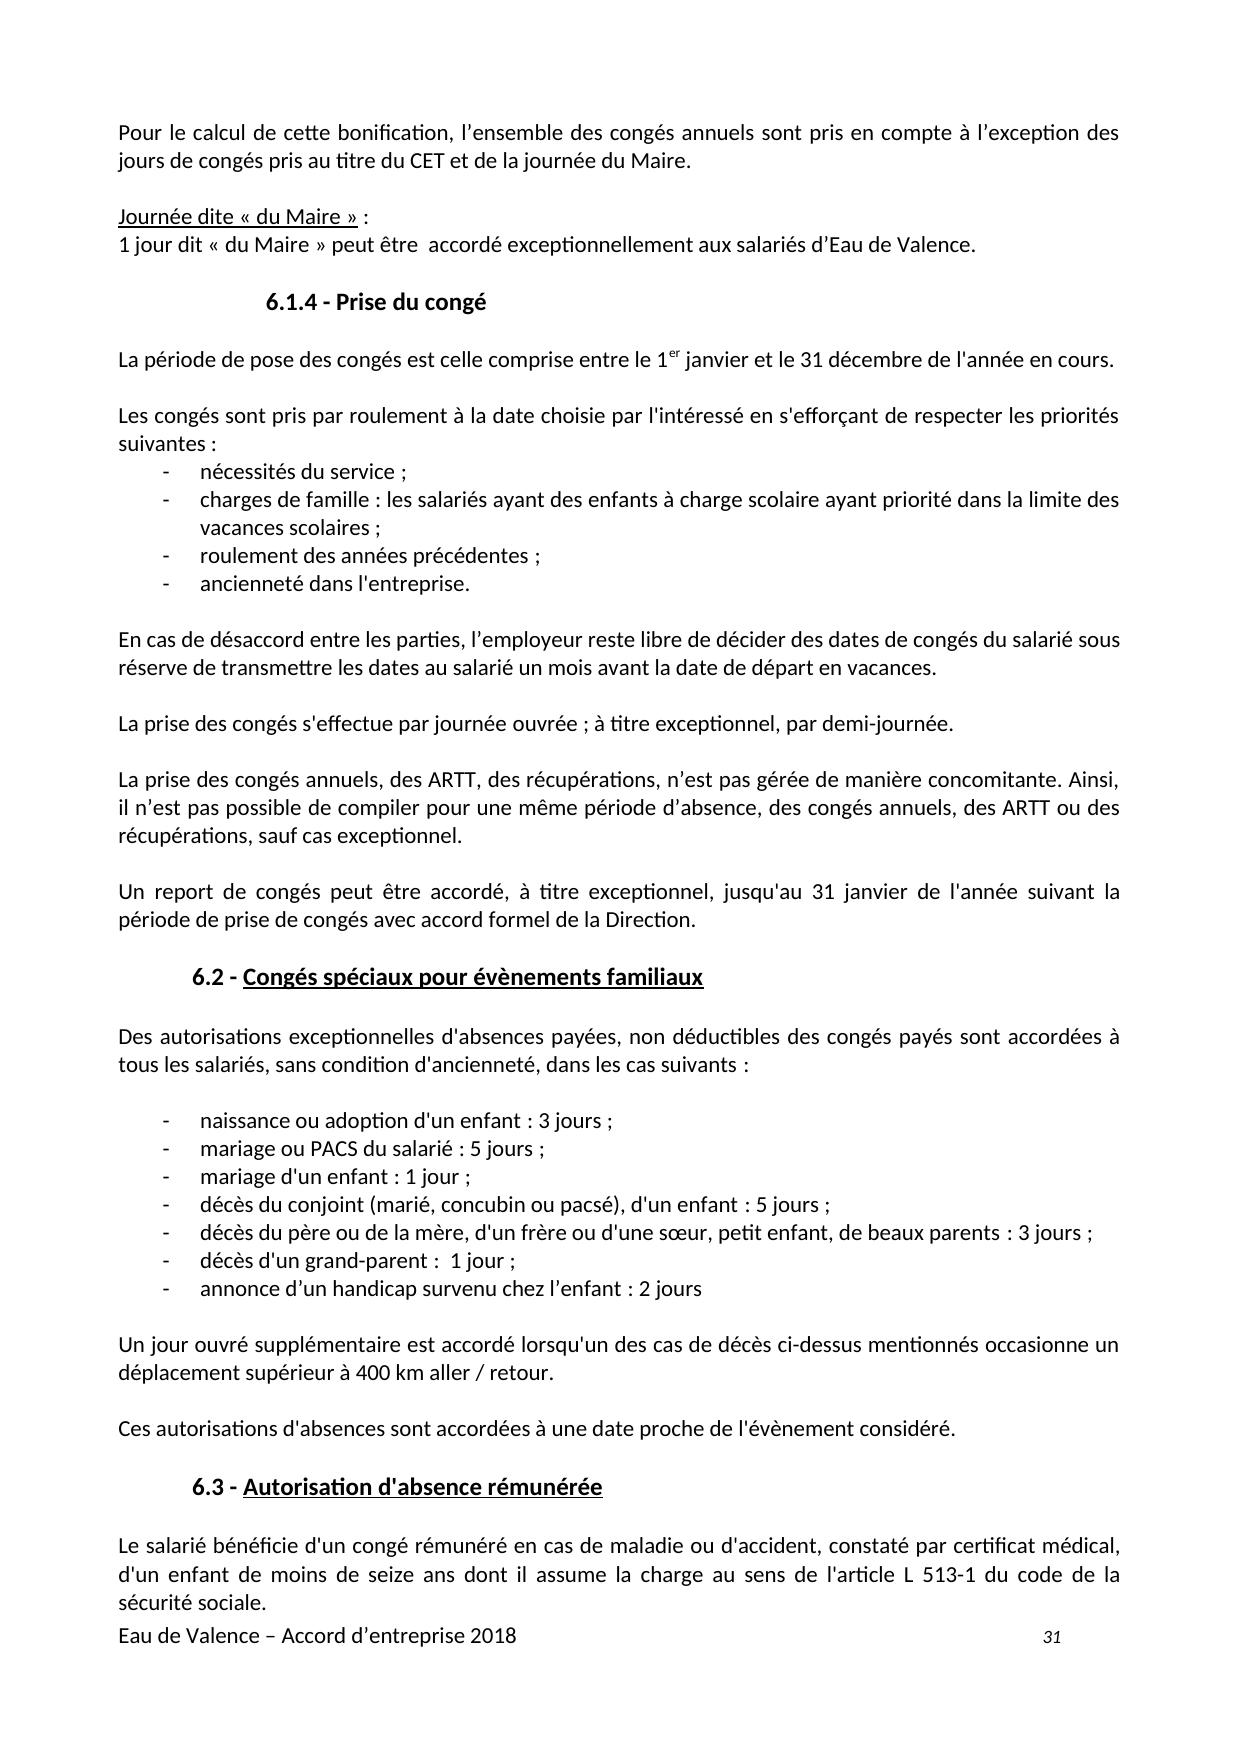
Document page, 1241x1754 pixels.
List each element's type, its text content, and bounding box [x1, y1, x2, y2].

text Des autorisations exceptionnelles d'absences payées, non déductibles des congés payés sont accordées à tous les salariés, sans condition d'ancienneté, dans les cas suivants : [118, 1022, 1122, 1078]
text 1 jour dit « du Maire » peut être accordé exceptionnellement aux salariés d’Eau de Valence. [118, 230, 1122, 258]
list annonce d’un handicap survenu chez l’enfant : 2 jours [162, 1274, 1122, 1302]
list ancienneté dans l'entreprise. [162, 569, 1122, 597]
text Journée dite « du Maire » : [118, 202, 1122, 230]
text Ces autorisations d'absences sont accordées à une date proche de l'évènement considéré. [118, 1414, 1122, 1443]
list décès d'un grand-parent : 1 jour ; [162, 1246, 1122, 1274]
text Les congés sont pris par roulement à la date choisie par l'intéressé en s'efforçant de respecter les priorités suivantes : [118, 401, 1122, 457]
list décès du conjoint (marié, concubin ou pacsé), d'un enfant : 5 jours ; [162, 1190, 1122, 1218]
text 6.1.4 - Prise du congé [118, 286, 1122, 317]
text En cas de désaccord entre les parties, l’employeur reste libre de décider des dates de congés du salarié sous réserve de transmettre les dates au salarié un mois avant la date de départ en vacances. [118, 625, 1122, 681]
list naissance ou adoption d'un enfant : 3 jours ; [162, 1106, 1122, 1134]
text Pour le calcul de cette bonification, l’ensemble des congés annuels sont pris en compte à l’exception des jours de congés pris au titre du CET et de la journée du Maire. [118, 118, 1122, 174]
text Le salarié bénéficie d'un congé rémunéré en cas de maladie ou d'accident, constaté par certificat médical, d'un enfant de moins de seize ans dont il assume la charge au sens de l'article L 513-1 du code de la sécurité sociale. [118, 1532, 1122, 1616]
text Un jour ouvré supplémentaire est accordé lorsqu'un des cas de décès ci-dessus mentionnés occasionne un déplacement supérieur à 400 km aller / retour. [118, 1331, 1122, 1387]
list décès du père ou de la mère, d'un frère ou d'une sœur, petit enfant, de beaux parents : 3 jours ; [162, 1218, 1122, 1246]
text La prise des congés s'effectue par journée ouvrée ; à titre exceptionnel, par demi-journée. [118, 709, 1122, 737]
text La prise des congés annuels, des ARTT, des récupérations, n’est pas gérée de manière concomitante. Ainsi, il n’est pas possible de compiler pour une même période d’absence, des congés annuels, des ARTT ou des récupérations, sauf cas exceptionnel. [118, 765, 1122, 849]
list charges de famille : les salariés ayant des enfants à charge scolaire ayant priorité dans la limite des vacances scolaires ; [162, 485, 1122, 541]
text La période de pose des congés est celle comprise entre le 1er janvier et le 31 décembre de l'année en cours. [118, 345, 1122, 373]
text Un report de congés peut être accordé, à titre exceptionnel, jusqu'au 31 janvier de l'année suivant la période de prise de congés avec accord formel de la Direction. [118, 877, 1122, 933]
list mariage ou PACS du salarié : 5 jours ; [162, 1134, 1122, 1162]
list roulement des années précédentes ; [162, 541, 1122, 569]
list nécessités du service ; [162, 457, 1122, 485]
list mariage d'un enfant : 1 jour ; [162, 1162, 1122, 1190]
text 6.3 - Autorisation d'absence rémunérée [118, 1471, 1122, 1501]
text 6.2 - Congés spéciaux pour évènements familiaux [118, 961, 1122, 992]
